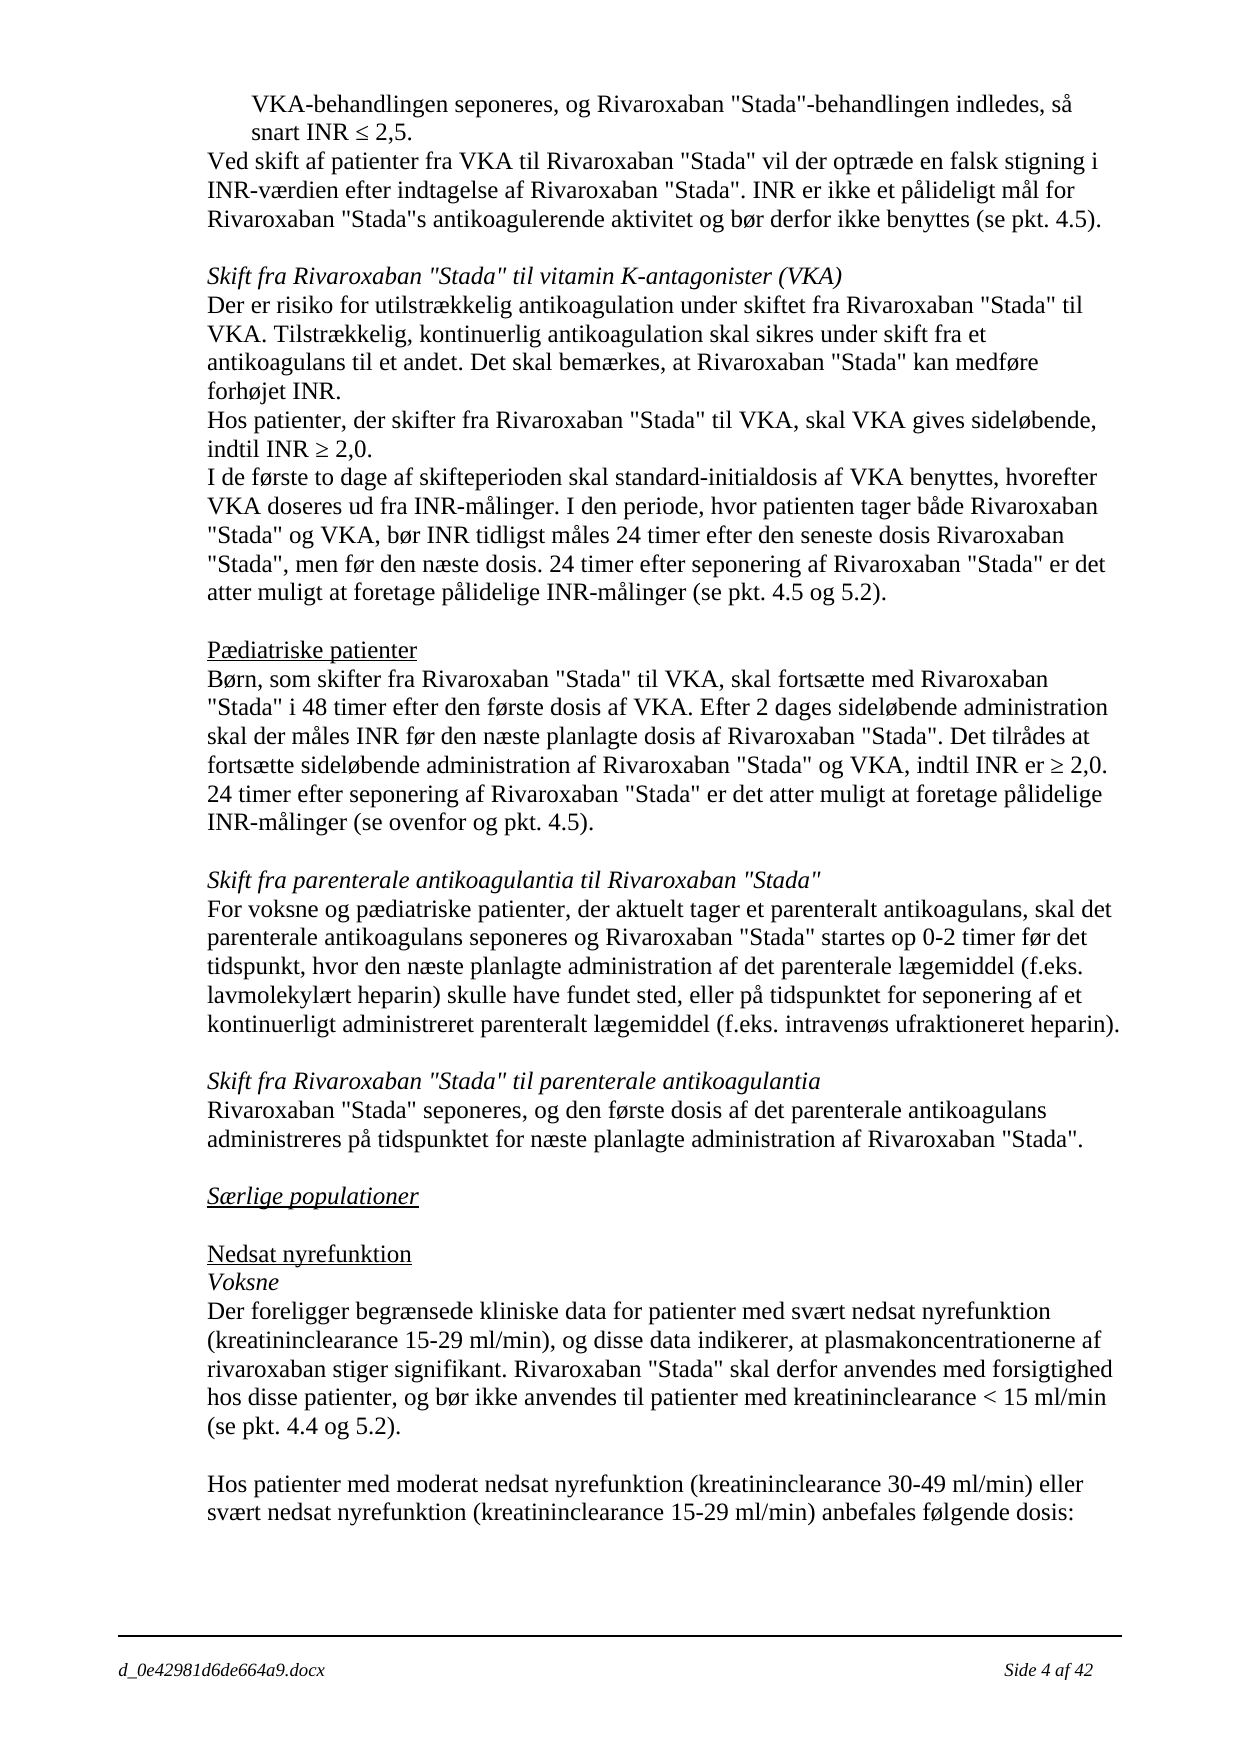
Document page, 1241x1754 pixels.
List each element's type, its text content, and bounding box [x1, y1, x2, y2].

text Særlige populationer [207, 1181, 1122, 1210]
text Skift fra parenterale antikoagulantia til Rivaroxaban "Stada" [207, 865, 1122, 894]
text Der foreligger begrænsede kliniske data for patienter med svært nedsat nyrefunktion (kreatininclearance 15-29 ml/min), og disse data indikerer, at plasmakoncentrationerne af rivaroxaban stiger signifikant. Rivaroxaban "Stada" skal derfor anvendes med forsigtighed hos disse patienter, og bør ikke anvendes til patienter med kreatininclearance < 15 ml/min (se pkt. 4.4 og 5.2). [207, 1296, 1122, 1440]
text For voksne og pædiatriske patienter, der aktuelt tager et parenteralt antikoagulans, skal det parenterale antikoagulans seponeres og Rivaroxaban "Stada" startes op 0-2 timer før det tidspunkt, hvor den næste planlagte administration af det parenterale lægemiddel (f.eks. lavmolekylært heparin) skulle have fundet sted, eller på tidspunktet for seponering af et kontinuerligt administreret parenteralt lægemiddel (f.eks. intravenøs ufraktioneret heparin). [207, 894, 1122, 1037]
text Hos patienter, der skifter fra Rivaroxaban "Stada" til VKA, skal VKA gives sideløbende, indtil INR ≥ 2,0. [207, 405, 1122, 462]
text Skift fra Rivaroxaban "Stada" til vitamin K-antagonister (VKA) [207, 261, 1122, 290]
text I de første to dage af skifteperioden skal standard-initialdosis af VKA benyttes, hvorefter VKA doseres ud fra INR-målinger. I den periode, hvor patienten tager både Rivaroxaban "Stada" og VKA, bør INR tidligst måles 24 timer efter den seneste dosis Rivaroxaban "Stada", men før den næste dosis. 24 timer efter seponering af Rivaroxaban "Stada" er det atter muligt at foretage pålidelige INR-målinger (se pkt. 4.5 og 5.2). [207, 462, 1122, 606]
text Pædiatriske patienter [207, 635, 1122, 664]
text Hos patienter med moderat nedsat nyrefunktion (kreatininclearance 30-49 ml/min) eller svært nedsat nyrefunktion (kreatininclearance 15-29 ml/min) anbefales følgende dosis: [207, 1469, 1122, 1526]
text Der er risiko for utilstrækkelig antikoagulation under skiftet fra Rivaroxaban "Stada" til VKA. Tilstrækkelig, kontinuerlig antikoagulation skal sikres under skift fra et antikoagulans til et andet. Det skal bemærkes, at Rivaroxaban "Stada" kan medføre forhøjet INR. [207, 290, 1122, 405]
list VKA-behandlingen seponeres, og Rivaroxaban "Stada"-behandlingen indledes, så snart INR ≤ 2,5. [251, 89, 1122, 146]
text Ved skift af patienter fra VKA til Rivaroxaban "Stada" vil der optræde en falsk stigning i INR-værdien efter indtagelse af Rivaroxaban "Stada". INR er ikke et pålideligt mål for Rivaroxaban "Stada"s antikoagulerende aktivitet og bør derfor ikke benyttes (se pkt. 4.5). [207, 146, 1122, 232]
text Nedsat nyrefunktion [207, 1239, 1122, 1267]
text Rivaroxaban "Stada" seponeres, og den første dosis af det parenterale antikoagulans administreres på tidspunktet for næste planlagte administration af Rivaroxaban "Stada". [207, 1095, 1122, 1152]
text Børn, som skifter fra Rivaroxaban "Stada" til VKA, skal fortsætte med Rivaroxaban "Stada" i 48 timer efter den første dosis af VKA. Efter 2 dages sideløbende administration skal der måles INR før den næste planlagte dosis af Rivaroxaban "Stada". Det tilrådes at fortsætte sideløbende administration af Rivaroxaban "Stada" og VKA, indtil INR er ≥ 2,0. 24 timer efter seponering af Rivaroxaban "Stada" er det atter muligt at foretage pålidelige INR-målinger (se ovenfor og pkt. 4.5). [207, 664, 1122, 836]
text Skift fra Rivaroxaban "Stada" til parenterale antikoagulantia [207, 1066, 1122, 1095]
text Voksne [207, 1267, 1122, 1296]
